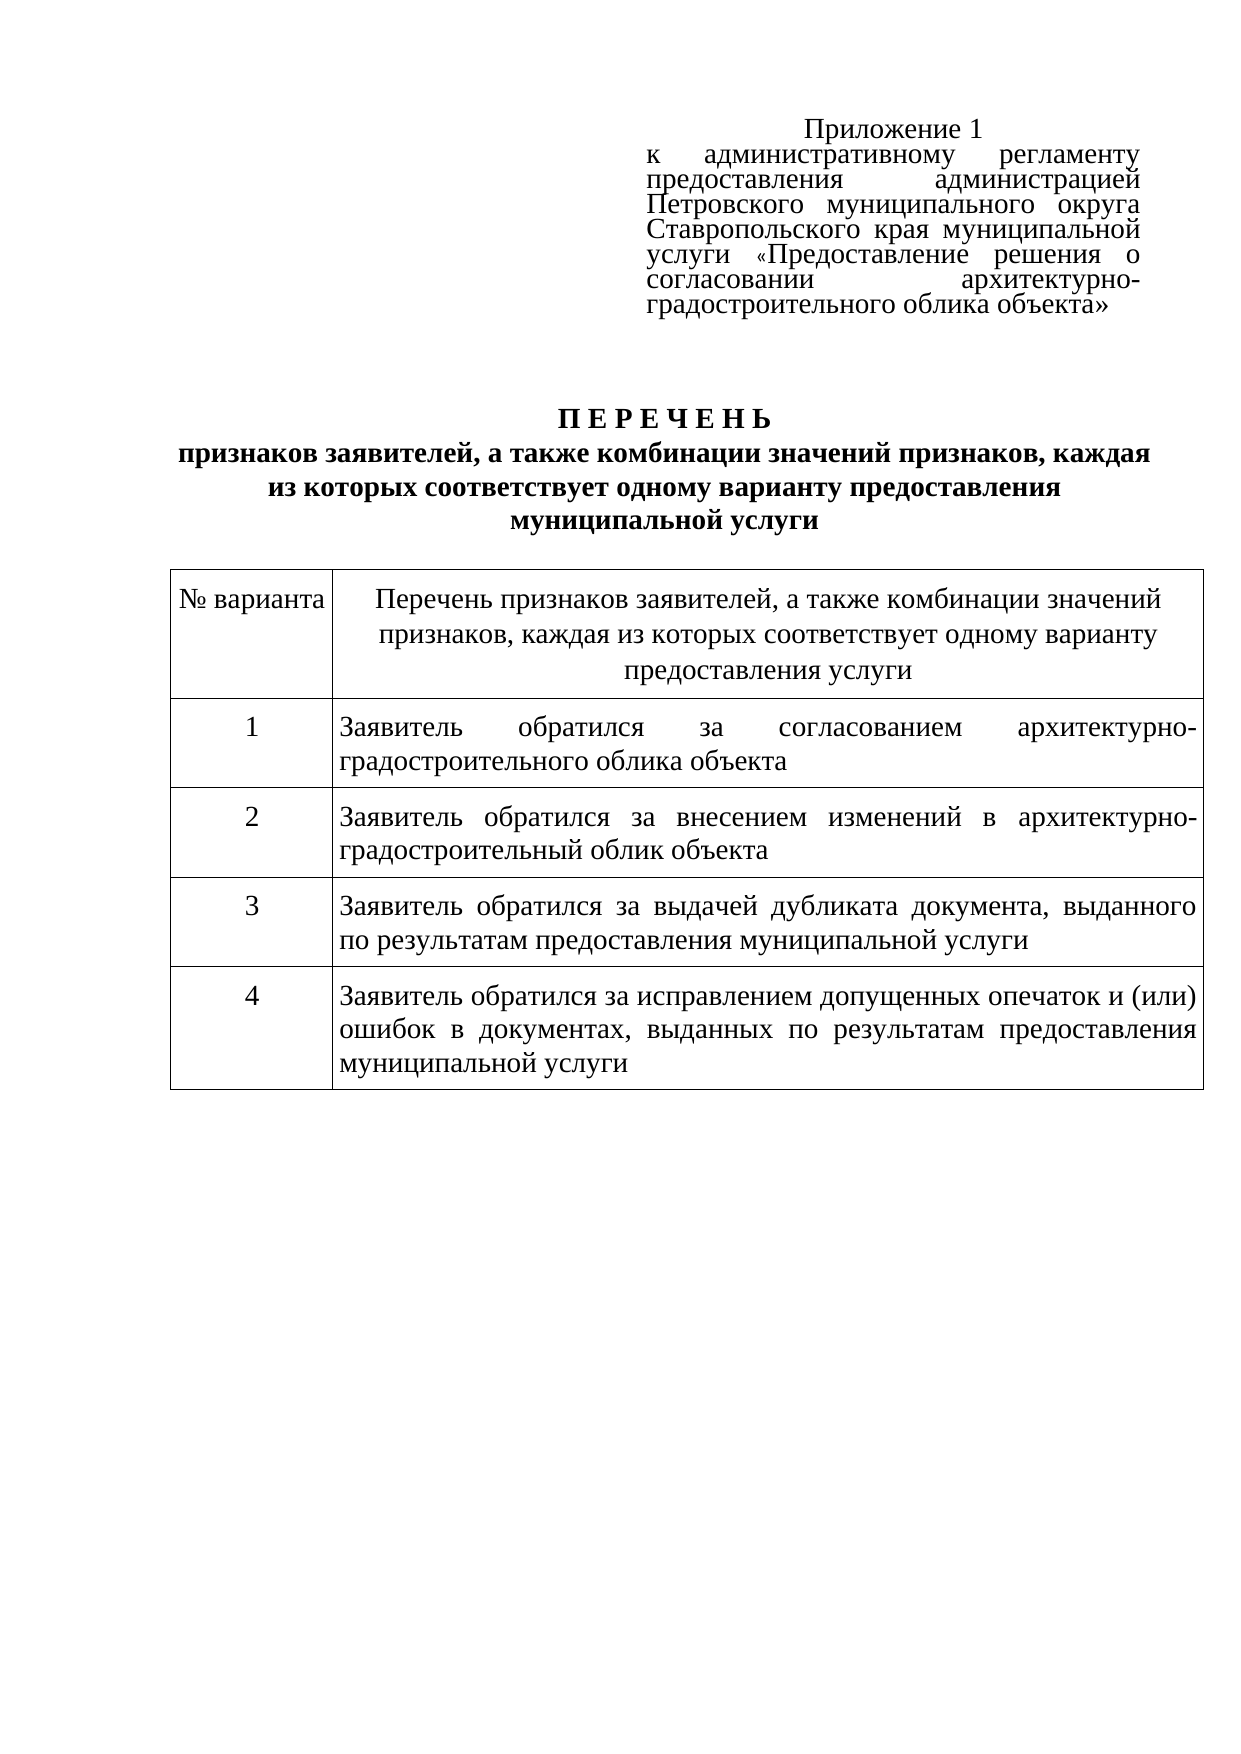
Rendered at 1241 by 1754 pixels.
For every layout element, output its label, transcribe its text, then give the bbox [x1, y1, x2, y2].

table_cell Заявитель обратился за согласованием архитектурно-градостроительного облика объекта [333, 699, 1203, 787]
table_cell 2 [171, 788, 332, 877]
table_header Перечень признаков заявителей, а также комбинации значений признаков, каждая из которых соответствует одному варианту предоставления услуги [333, 570, 1203, 698]
text признаков заявителей, а также комбинации значений признаков, каждая из которых соответствует одному варианту предоставления муниципальной услуги [177, 435, 1152, 536]
table_cell 3 [171, 878, 332, 966]
table_header № варианта [171, 570, 332, 698]
table_header Приложение 1 [635, 118, 1152, 143]
table_cell Заявитель обратился за исправлением допущенных опечаток и (или) ошибок в документах, выданных по результатам предоставления муниципальной услуги [333, 967, 1203, 1089]
table_cell к административному регламенту предоставления администрацией Петровского муниципального округа Ставропольского края муниципальной услуги «Предоставление решения о согласовании архитектурно-градостроительного облика объекта» [635, 143, 1152, 368]
text П Е Р Е Ч Е Н Ь [177, 402, 1152, 435]
table_cell 4 [171, 967, 332, 1089]
table_cell 1 [171, 699, 332, 787]
table_cell Заявитель обратился за выдачей дубликата документа, выданного по результатам предоставления муниципальной услуги [333, 878, 1203, 966]
table_cell Заявитель обратился за внесением изменений в архитектурно-градостроительный облик объекта [333, 788, 1203, 877]
